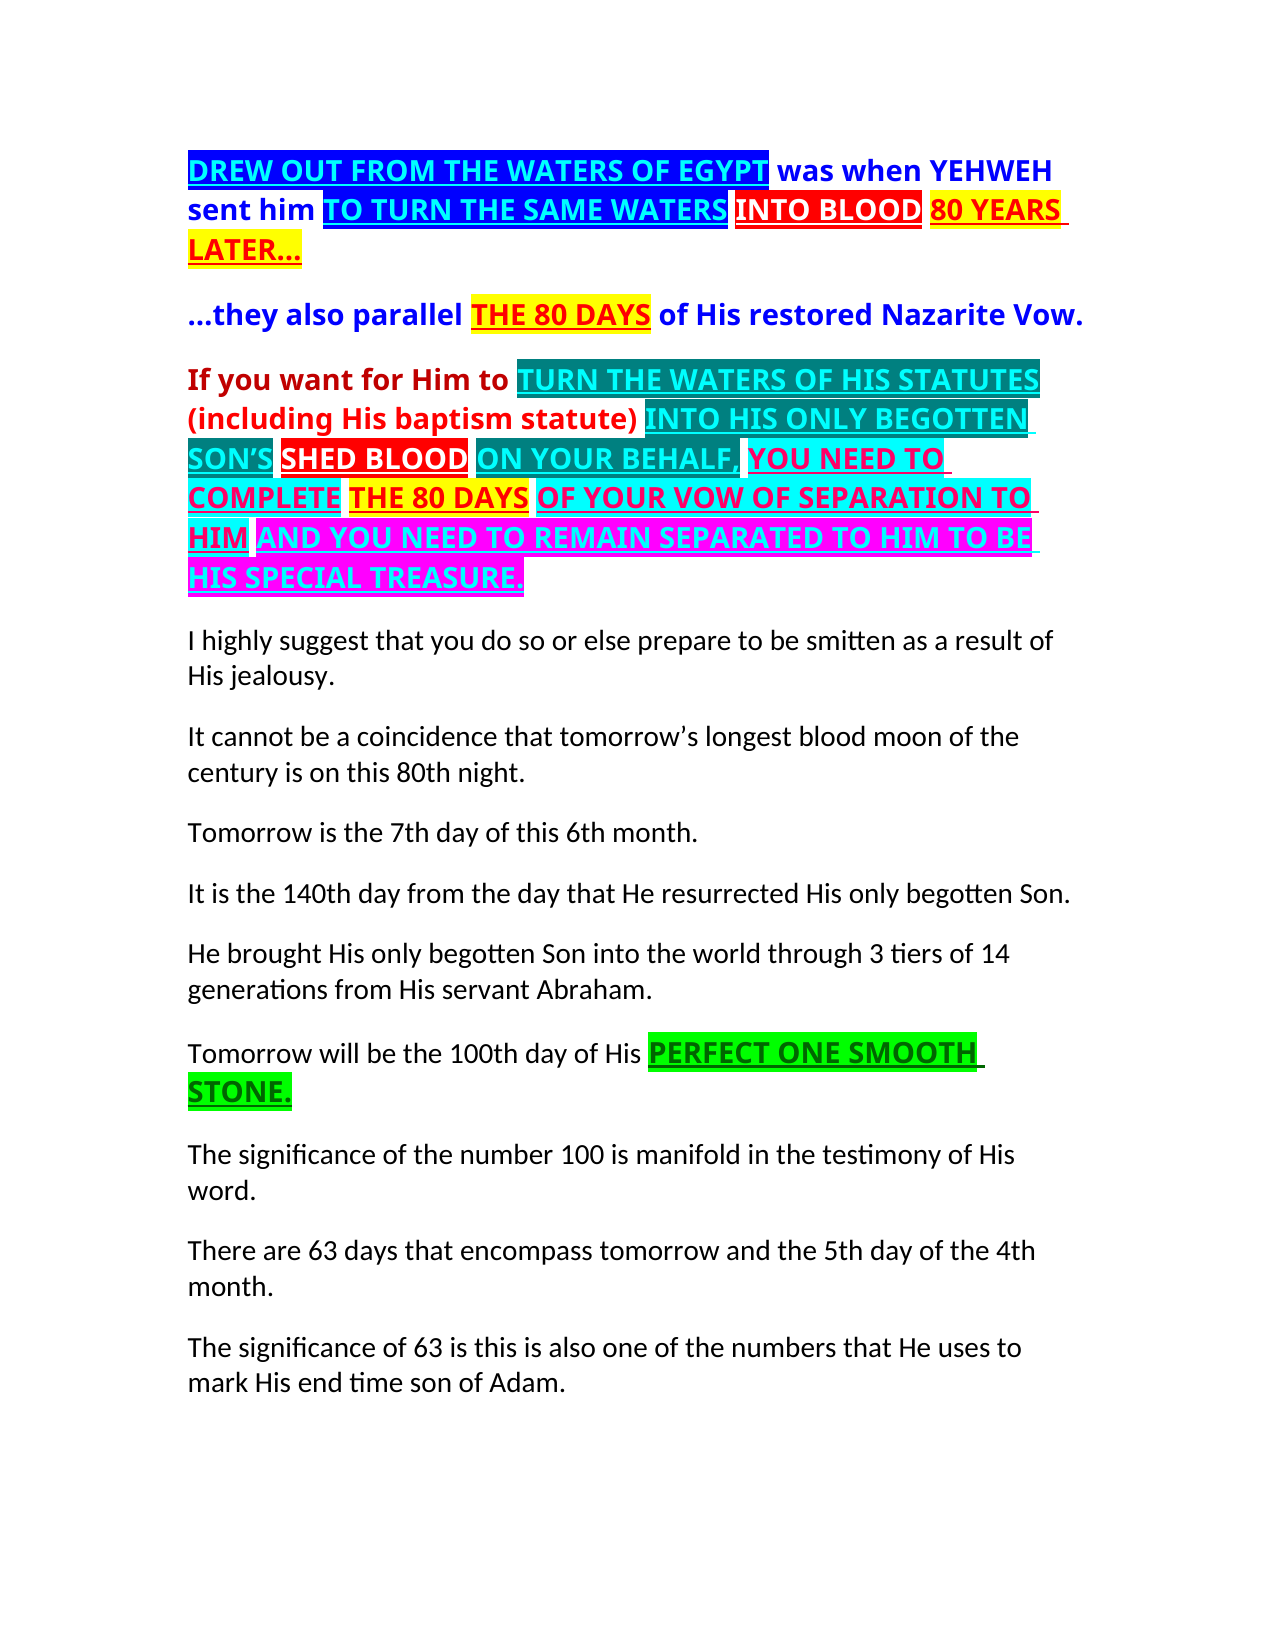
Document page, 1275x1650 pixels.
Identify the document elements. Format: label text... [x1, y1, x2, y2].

text Tomorrow will be the 100th day of His PERFECT ONE SMOOTH STONE. [187, 1032, 1087, 1111]
text The significance of the number 100 is manifold in the testimony of His word. [187, 1136, 1087, 1207]
text …they also parallel THE 80 DAYS of His restored Nazarite Vow. [187, 294, 471, 334]
text If you want for Him to TURN THE WATERS OF HIS STATUTES (including His baptism statute) INTO HIS ONLY BEGOTTEN SON’S SHED BLOOD ON YOUR BEHALF, YOU NEED TO COMPLETE THE 80 DAYS OF YOUR VOW OF SEPARATION TO HIM AND YOU NEED TO REMAIN SEPARATED TO HIM TO BE HIS SPECIAL TREASURE. [187, 359, 1087, 597]
text …they also parallel THE 80 DAYS of His restored Nazarite Vow. [651, 294, 1087, 334]
text There are 63 days that encompass tomorrow and the 5th day of the 4th month. [187, 1232, 1087, 1304]
text The significance of 63 is this is also one of the numbers that He uses to mark His end time son of Adam. [187, 1329, 1087, 1400]
text It cannot be a coincidence that tomorrow’s longest blood moon of the century is on this 80th night. [187, 718, 1087, 789]
text I highly suggest that you do so or else prepare to be smitten as a result of His jealousy. [187, 622, 1087, 693]
text Tomorrow is the 7th day of this 6th month. [187, 814, 1087, 850]
text He brought His only begotten Son into the world through 3 tiers of 14 generations from His servant Abraham. [187, 936, 1087, 1007]
text It is the 140th day from the day that He resurrected His only begotten Son. [187, 875, 1087, 911]
